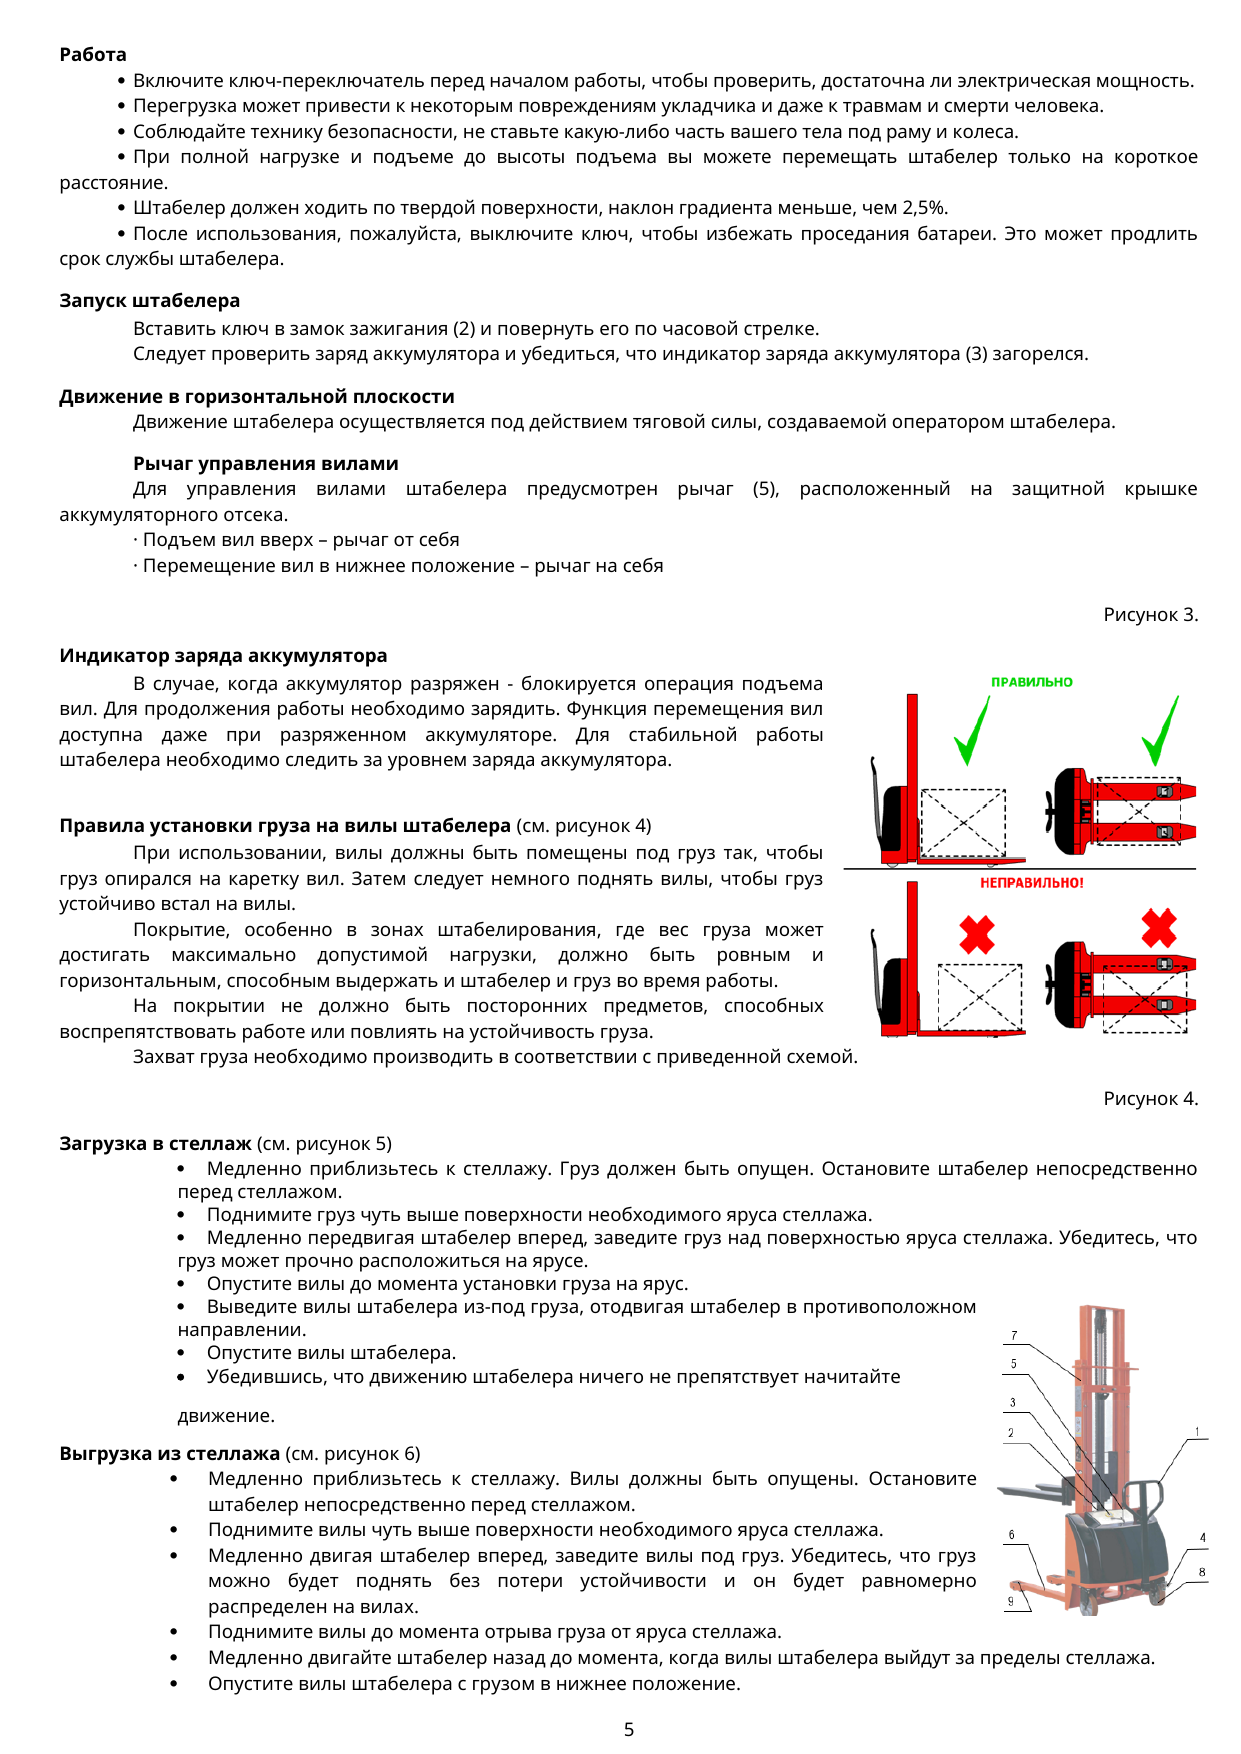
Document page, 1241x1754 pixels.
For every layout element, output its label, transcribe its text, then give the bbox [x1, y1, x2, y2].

list Медленно двигайте штабелер назад до момента, когда вилы штабелера выйдут за пределы стеллажа. [170, 1644, 1199, 1670]
list Включите ключ-переключатель перед началом работы, чтобы проверить, достаточна ли электрическая мощность. [59, 67, 1199, 92]
list Опустите вилы штабелера. [177, 1341, 996, 1364]
list После использования, пожалуйста, выключите ключ, чтобы избежать проседания батареи. Это может продлить срок службы штабелера. [59, 220, 1199, 271]
list Медленно передвигая штабелер вперед, заведите груз над поверхностью яруса стеллажа. Убедитесь, что груз может прочно расположиться на ярусе. [177, 1226, 1199, 1272]
list Выгрузка из стеллажа (см. рисунок 6) [59, 1440, 996, 1466]
text Рисунок 3. [59, 603, 1199, 626]
text Запуск штабелера [59, 288, 1199, 313]
list Выведите вилы штабелера из-под груза, отодвигая штабелер в противоположном направлении. [177, 1295, 1199, 1341]
list Поднимите вилы до момента отрыва груза от яруса стеллажа. [170, 1619, 1199, 1644]
text Рычаг управления вилами [59, 450, 1199, 476]
text В случае, когда аккумулятор разряжен - блокируется операция подъема вил. Для продолжения работы необходимо зарядить. Функция перемещения вил доступна даже при разряженном аккумуляторе. Для стабильной работы штабелера необходимо следить за уровнем заряда аккумулятора. [59, 670, 1199, 772]
list Медленно приблизьтесь к стеллажу. Вилы должны быть опущены. Остановите штабелер непосредственно перед стеллажом. [170, 1466, 996, 1517]
text Индикатор заряда аккумулятора [59, 643, 1199, 668]
text На покрытии не должно быть посторонних предметов, способных воспрепятствовать работе или повлиять на устойчивость груза. [59, 992, 1199, 1043]
text Вставить ключ в замок зажигания (2) и повернуть его по часовой стрелке. [59, 315, 1199, 341]
text Работа [59, 41, 1199, 67]
list Медленно приблизьтесь к стеллажу. Груз должен быть опущен. Остановите штабелер непосредственно перед стеллажом. [177, 1157, 1199, 1203]
text Загрузка в стеллаж (см. рисунок 5) [59, 1130, 1199, 1155]
text Следует проверить заряд аккумулятора и убедиться, что индикатор заряда аккумулятора (3) загорелся. [59, 341, 1199, 366]
text Покрытие, особенно в зонах штабелирования, где вес груза может достигать максимально допустимой нагрузки, должно быть ровным и горизонтальным, способным выдержать и штабелер и груз во время работы. [59, 916, 843, 992]
list Поднимите вилы чуть выше поверхности необходимого яруса стеллажа. [170, 1517, 996, 1542]
text Движение штабелера осуществляется под действием тяговой силы, создаваемой оператором штабелера. [59, 410, 1199, 433]
text Для управления вилами штабелера предусмотрен рычаг (5), расположенный на защитной крышке аккумуляторного отсека. [59, 476, 1199, 527]
text При использовании, вилы должны быть помещены под груз так, чтобы груз опирался на каретку вил. Затем следует немного поднять вилы, чтобы груз устойчиво встал на вилы. [59, 839, 843, 916]
text Рисунок 4. [59, 1086, 1199, 1111]
text · Подъем вил вверх – рычаг от себя [59, 527, 1199, 552]
list Штабелер должен ходить по твердой поверхности, наклон градиента меньше, чем 2,5%. [59, 194, 1199, 220]
list Перегрузка может привести к некоторым повреждениям укладчика и даже к травмам и смерти человека. [59, 92, 1199, 118]
text Правила установки груза на вилы штабелера (см. рисунок 4) [59, 812, 843, 837]
list Соблюдайте технику безопасности, не ставьте какую-либо часть вашего тела под раму и колеса. [59, 118, 1199, 143]
list Опустите вилы штабелера с грузом в нижнее положение. [170, 1670, 1199, 1695]
list Опустите вилы до момента установки груза на ярус. [177, 1272, 1199, 1295]
text Движение в горизонтальной плоскости [59, 383, 1199, 408]
list Убедившись, что движению штабелера ничего не препятствует начитайте движение. [177, 1364, 996, 1427]
text · Перемещение вил в нижнее положение – рычаг на себя [59, 552, 1199, 578]
list Поднимите груз чуть выше поверхности необходимого яруса стеллажа. [177, 1203, 1199, 1226]
text Захват груза необходимо производить в соответствии с приведенной схемой. [59, 1043, 1199, 1069]
list Медленно двигая штабелер вперед, заведите вилы под груз. Убедитесь, что груз можно будет поднять без потери устойчивости и он будет равномерно распределен на вилах. [170, 1542, 1199, 1619]
list При полной нагрузке и подъеме до высоты подъема вы можете перемещать штабелер только на короткое расстояние. [59, 143, 1199, 194]
